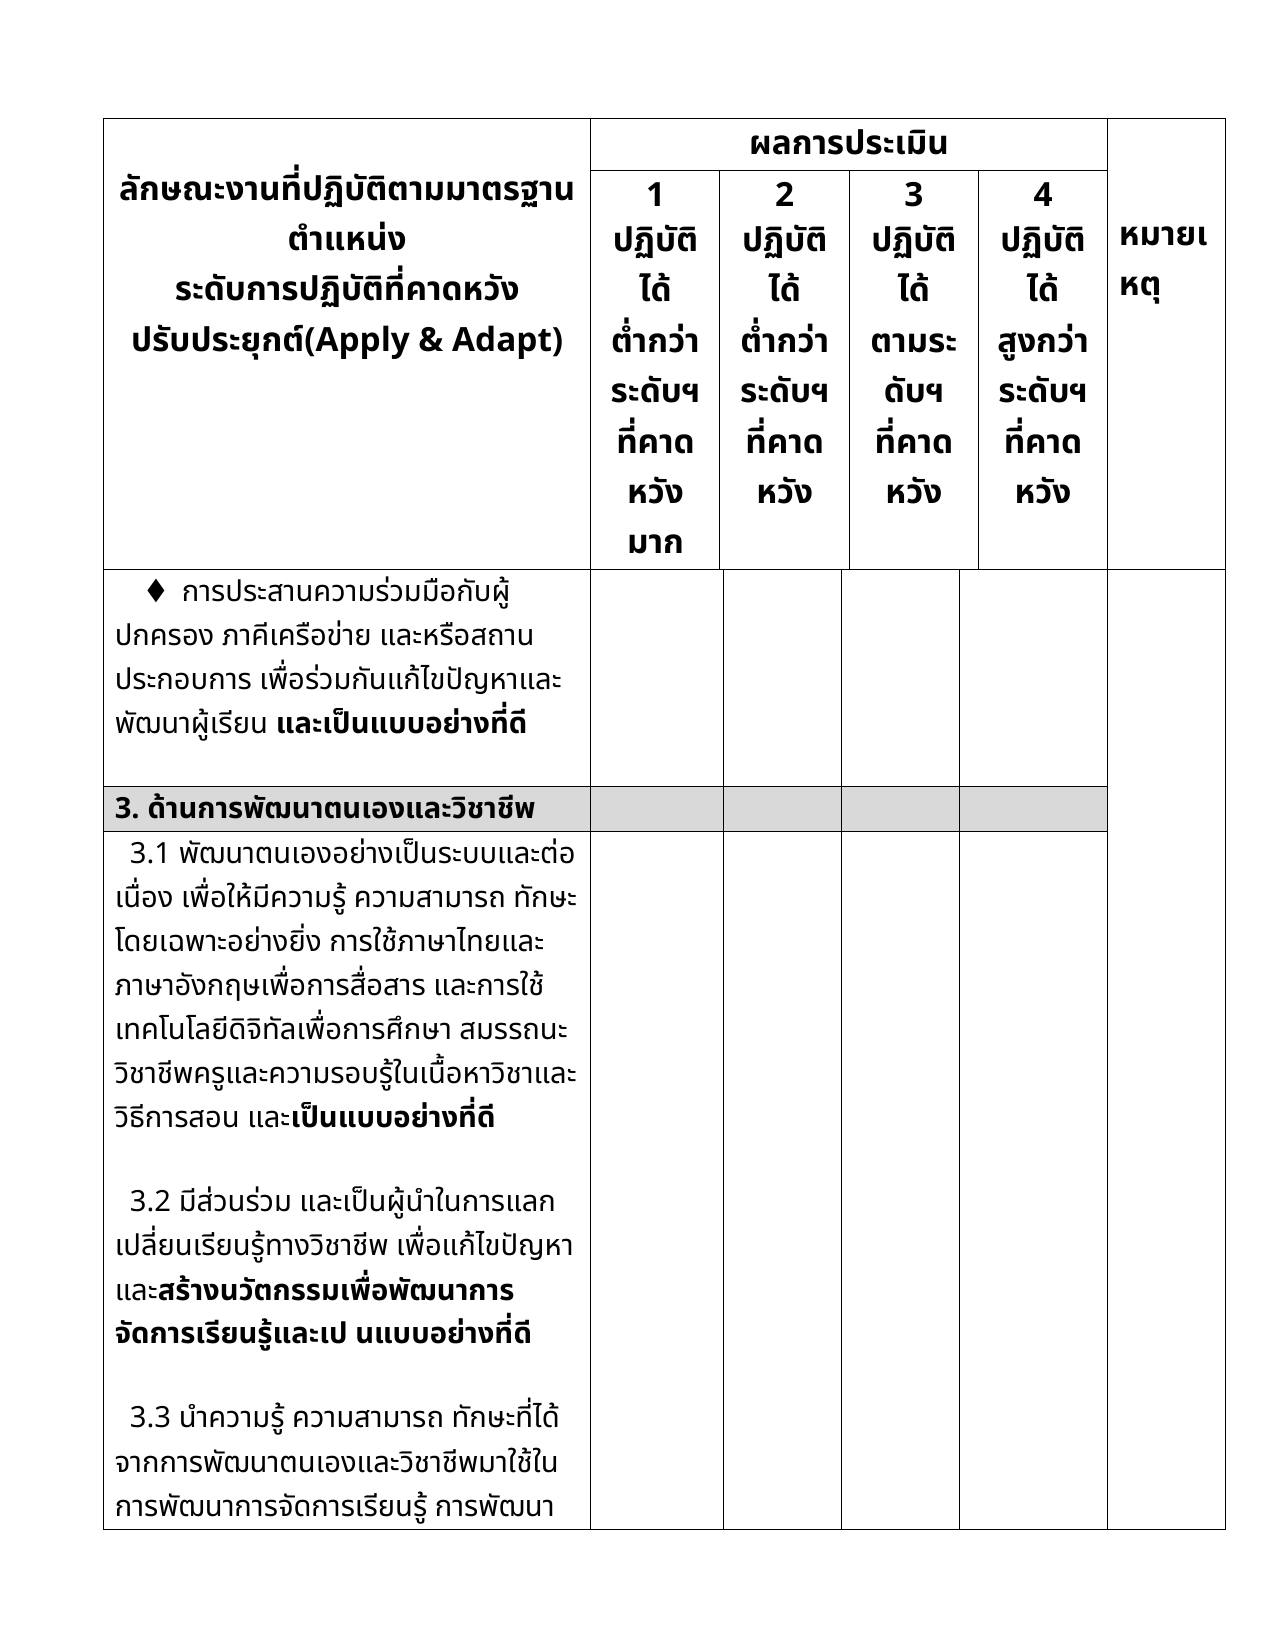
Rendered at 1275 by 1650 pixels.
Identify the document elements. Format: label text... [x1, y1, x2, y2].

table_cell 2.1 จัดทำข้อมูลสารสนเทศของผู้เรียนและรายวิชา มีการริเริ่ม คิดค้น และพัฒนารูปแบบการจัดทำข้อมูลสารสนเทศของผู้เรียนและรายวิชา ให้มีข้อมูลเป็นปัจจุบัน เพื่อใช้ในการส่งเสริมสนับสนุนการเรียนรู้ แก้ไขปัญหาและพัฒนาคุณภาพผู้เรียน และเป็นแบบอย่างที่ดี 2.2 ดำเนินการตามระบบดูแลช่วยเหลือผู้เรียน มีการใช้ข้อมูลสารสนเทศเกี่ยวกับผู้เรียนรายบุคคล และประสานความร่วมมือกับผู้มีส่วนเกี่ยวข้อง เพื่อพัฒนาและแก้ไขปัญหาผู้เรียน และริเริ่มโครงการหรือจัดกิจกรรมเชิงสร้างสรรค์ด้วยวิธีการที่หลากหลายในการดูแลช่วยเหลือผู้เรียน และเป็นแบบอย่างที่ดี 2.3 ปฏิบัติงานวิชาการ และงานอื่น ๆ ของสถานศึกษา ร่วมปฏิบัติงานทางวิชาการ และงานอื่นๆ ของสถานศึกษาเพื่อยกระดับคุณภาพการจัดการศึกษาของสถานศึกษา โดยมีการพัฒนารูปแบบหรือแนวทางการดำเนินงานให้มีประสิทธิภาพสูงขึ้นและเป็นแบบอย่างที่ดี 2.4 ประสานความร่วมมือกับผู้ปกครอง ภาคีเครือข่าย และหรือสถานประกอบการ การประสานความร่วมมือกับผู้ปกครอง ภาคีเครือข่าย และหรือสถานประกอบการ เพื่อร่วมกันแก้ไขปัญหาและพัฒนาผู้เรียน และเป็นแบบอย่างที่ดี [104, 570, 590, 786]
table_cell 4 ปฏิบัติได้ สูงกว่าระดับฯ ที่คาดหวัง [979, 171, 1107, 569]
table_cell [724, 570, 841, 786]
table_cell [842, 787, 959, 831]
table_cell [842, 570, 959, 786]
table_header หมายเหตุ [1108, 119, 1225, 569]
table_header ลักษณะงานที่ปฏิบัติตามมาตรฐานตำแหน่ง ระดับการปฏิบัติที่คาดหวัง ปรับประยุกต์(Apply & Adapt) [104, 119, 590, 569]
table_header ผลการประเมิน [591, 119, 1107, 169]
table_cell [960, 832, 1107, 1529]
table_cell 1 ปฏิบัติได้ ต่ำกว่าระดับฯ ที่คาดหวังมาก [591, 171, 719, 569]
table_cell [724, 787, 841, 831]
table_cell [591, 570, 723, 786]
table_cell 3. ด้านการพัฒนาตนเองและวิชาชีพ [104, 787, 590, 831]
table_cell 3.1 พัฒนาตนเองอย่างเป็นระบบและต่อเนื่อง เพื่อให้มีความรู้ ความสามารถ ทักษะ โดยเฉพาะอย่างยิ่ง การใช้ภาษาไทยและภาษาอังกฤษเพื่อการสื่อสาร และการใช้เทคโนโลยีดิจิทัลเพื่อการศึกษา สมรรถนะวิชาชีพครูและความรอบรู้ในเนื้อหาวิชาและวิธีการสอน และเป็นแบบอย่างที่ดี 3.2 มีส่วนร่วม และเป็นผู้นำในการแลกเปลี่ยนเรียนรู้ทางวิชาชีพ เพื่อแก้ไขปัญหาและสร้างนวัตกรรมเพื่อพัฒนาการจัดการเรียนรู้และเป นแบบอย่างที่ดี 3.3 นำความรู้ ความสามารถ ทักษะที่ได้จากการพัฒนาตนเองและวิชาชีพมาใช้ในการพัฒนาการจัดการเรียนรู้ การพัฒนาคุณภาพผู้เรียน รวมถึงการพัฒนานวัตกรรมการจัดการเรียนรู้ที่มีผลต่อคุณภาพผู้เรียน และเป็นแบบอย่างที่ดี [104, 832, 590, 1529]
table_cell [960, 570, 1107, 786]
table_cell [591, 787, 723, 831]
table_cell [591, 832, 723, 1529]
table_cell [724, 832, 841, 1529]
table_cell 3 ปฏิบัติได้ ตามระดับฯ ที่คาดหวัง [850, 171, 978, 569]
table_cell [960, 787, 1107, 831]
table_cell [842, 832, 959, 1529]
table_cell 2 ปฏิบัติได้ ต่ำกว่าระดับฯ ที่คาดหวัง [720, 171, 849, 569]
